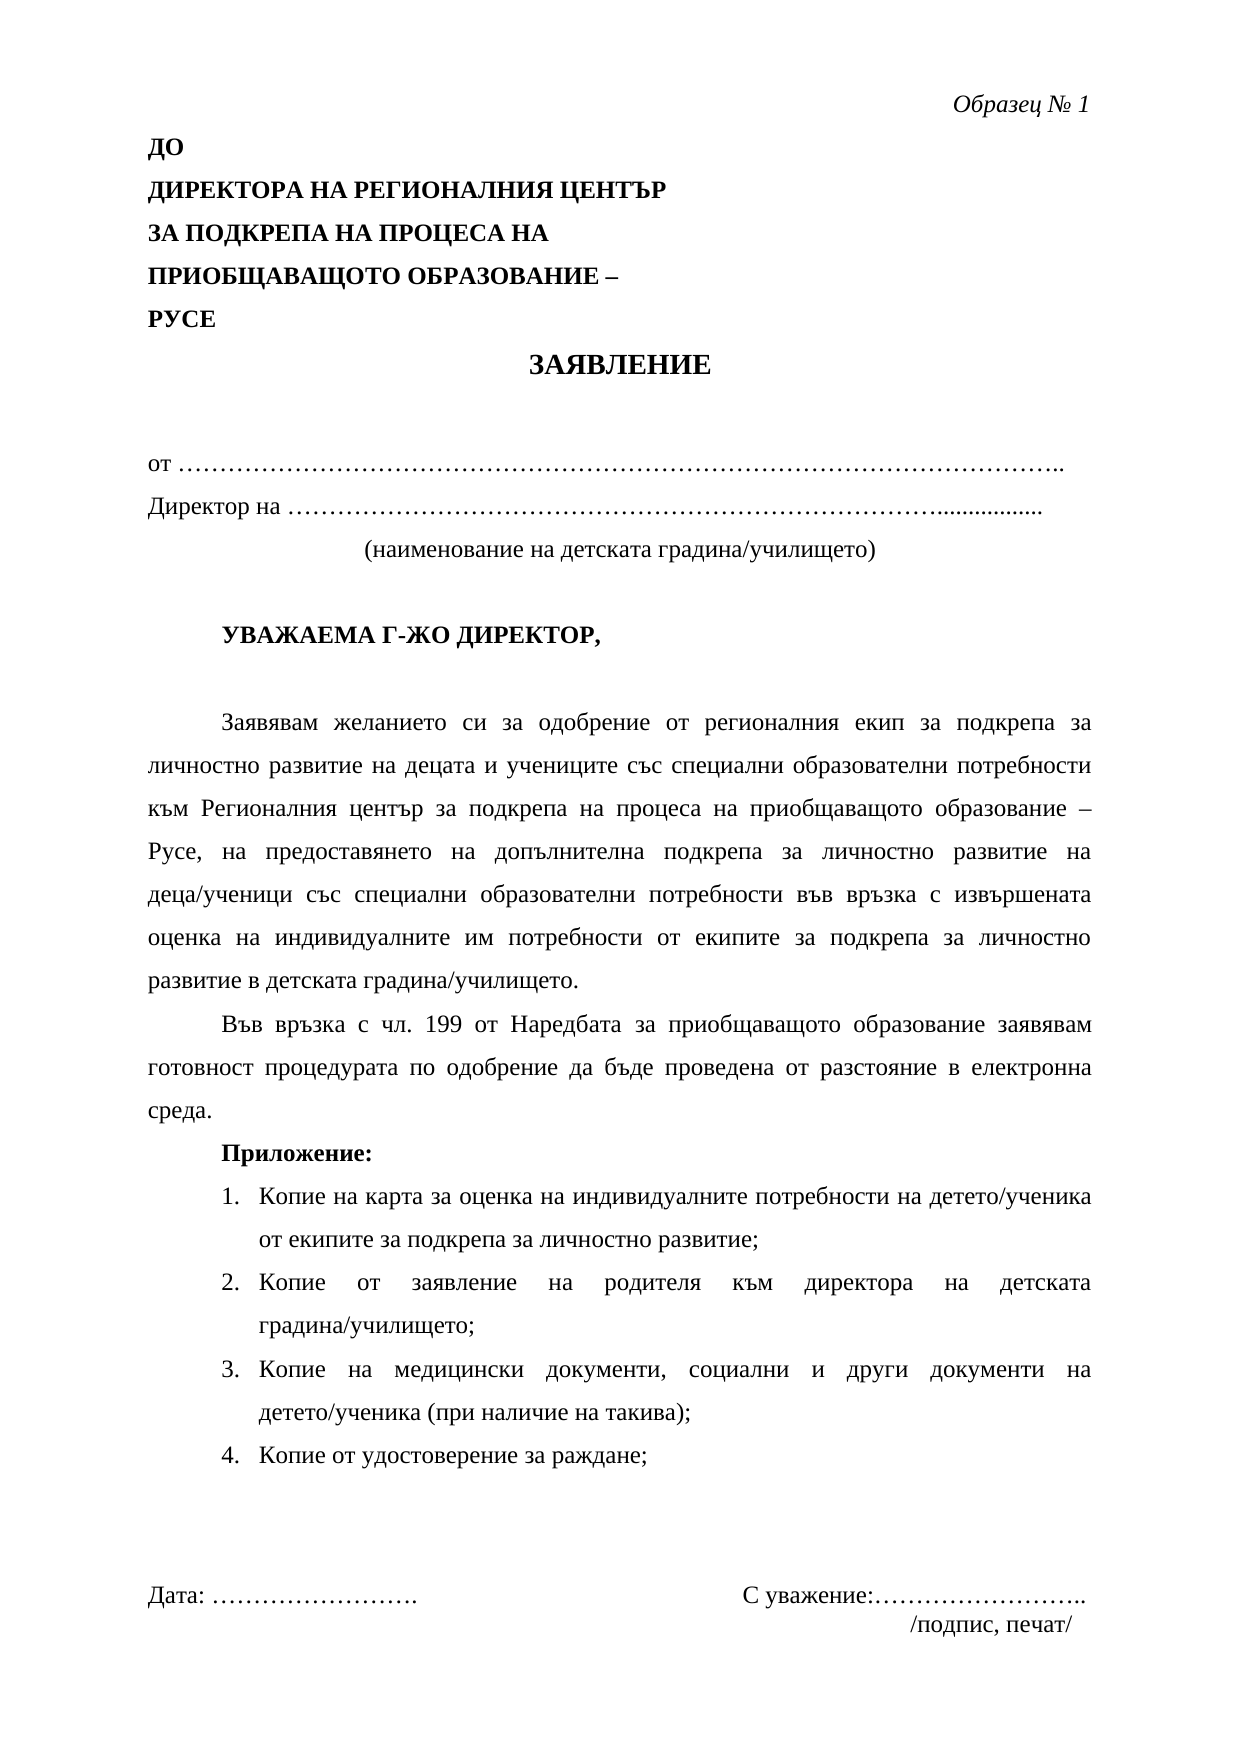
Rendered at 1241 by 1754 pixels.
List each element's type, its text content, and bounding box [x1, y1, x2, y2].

text Във връзка с чл. 199 от Наредбата за приобщаващото образование заявявам готовност процедурата по одобрение да бъде проведена от разстояние в електронна среда. [148, 1009, 1092, 1124]
text УВАЖАЕМА Г-ЖО ДИРЕКТОР, [148, 621, 1092, 649]
text ДО [148, 132, 1092, 161]
list Копие от заявление на родителя към директора на детската градина/училището; [221, 1267, 1092, 1339]
text (наименование на детската градина/училището) [148, 534, 1092, 563]
text Заявявам желанието си за одобрение от регионалния екип за подкрепа за личностно развитие на децата и учениците със специални образователни потребности към Регионалния център за подкрепа на процеса на приобщаващото образование – Русе, на предоставянето на допълнителна подкрепа за личностно развитие на деца/ученици със специални образователни потребности във връзка с извършената оценка на индивидуалните им потребности от екипите за подкрепа за личностно развитие в детската градина/училището. [148, 707, 1092, 994]
text Дата: ……………………. С уважение:…………………….. [148, 1580, 1092, 1609]
text Директор на ……………………………………………………………………................. [148, 491, 1092, 520]
text ЗАЯВЛЕНИЕ [148, 347, 1092, 381]
list Копие на карта за оценка на индивидуалните потребности на детето/ученика от екипите за подкрепа за личностно развитие; [221, 1181, 1092, 1253]
text Образец № 1 [148, 89, 1092, 117]
list Копие на медицински документи, социални и други документи на детето/ученика (при наличие на такива); [221, 1354, 1092, 1426]
text от …………………………………………………………………………………………….. [148, 448, 1092, 477]
text ЗА ПОДКРЕПА НА ПРОЦЕСА НА [148, 218, 1092, 247]
text /подпис, печат/ [148, 1609, 1092, 1637]
list Копие от удостоверение за раждане; [221, 1440, 1092, 1469]
text ДИРЕКТОРА НА РЕГИОНАЛНИЯ ЦЕНТЪР [148, 175, 1092, 204]
text ПРИОБЩАВАЩОТО ОБРАЗОВАНИЕ – [148, 261, 1092, 290]
text Приложение: [148, 1138, 1092, 1167]
text РУСЕ [148, 304, 1092, 333]
